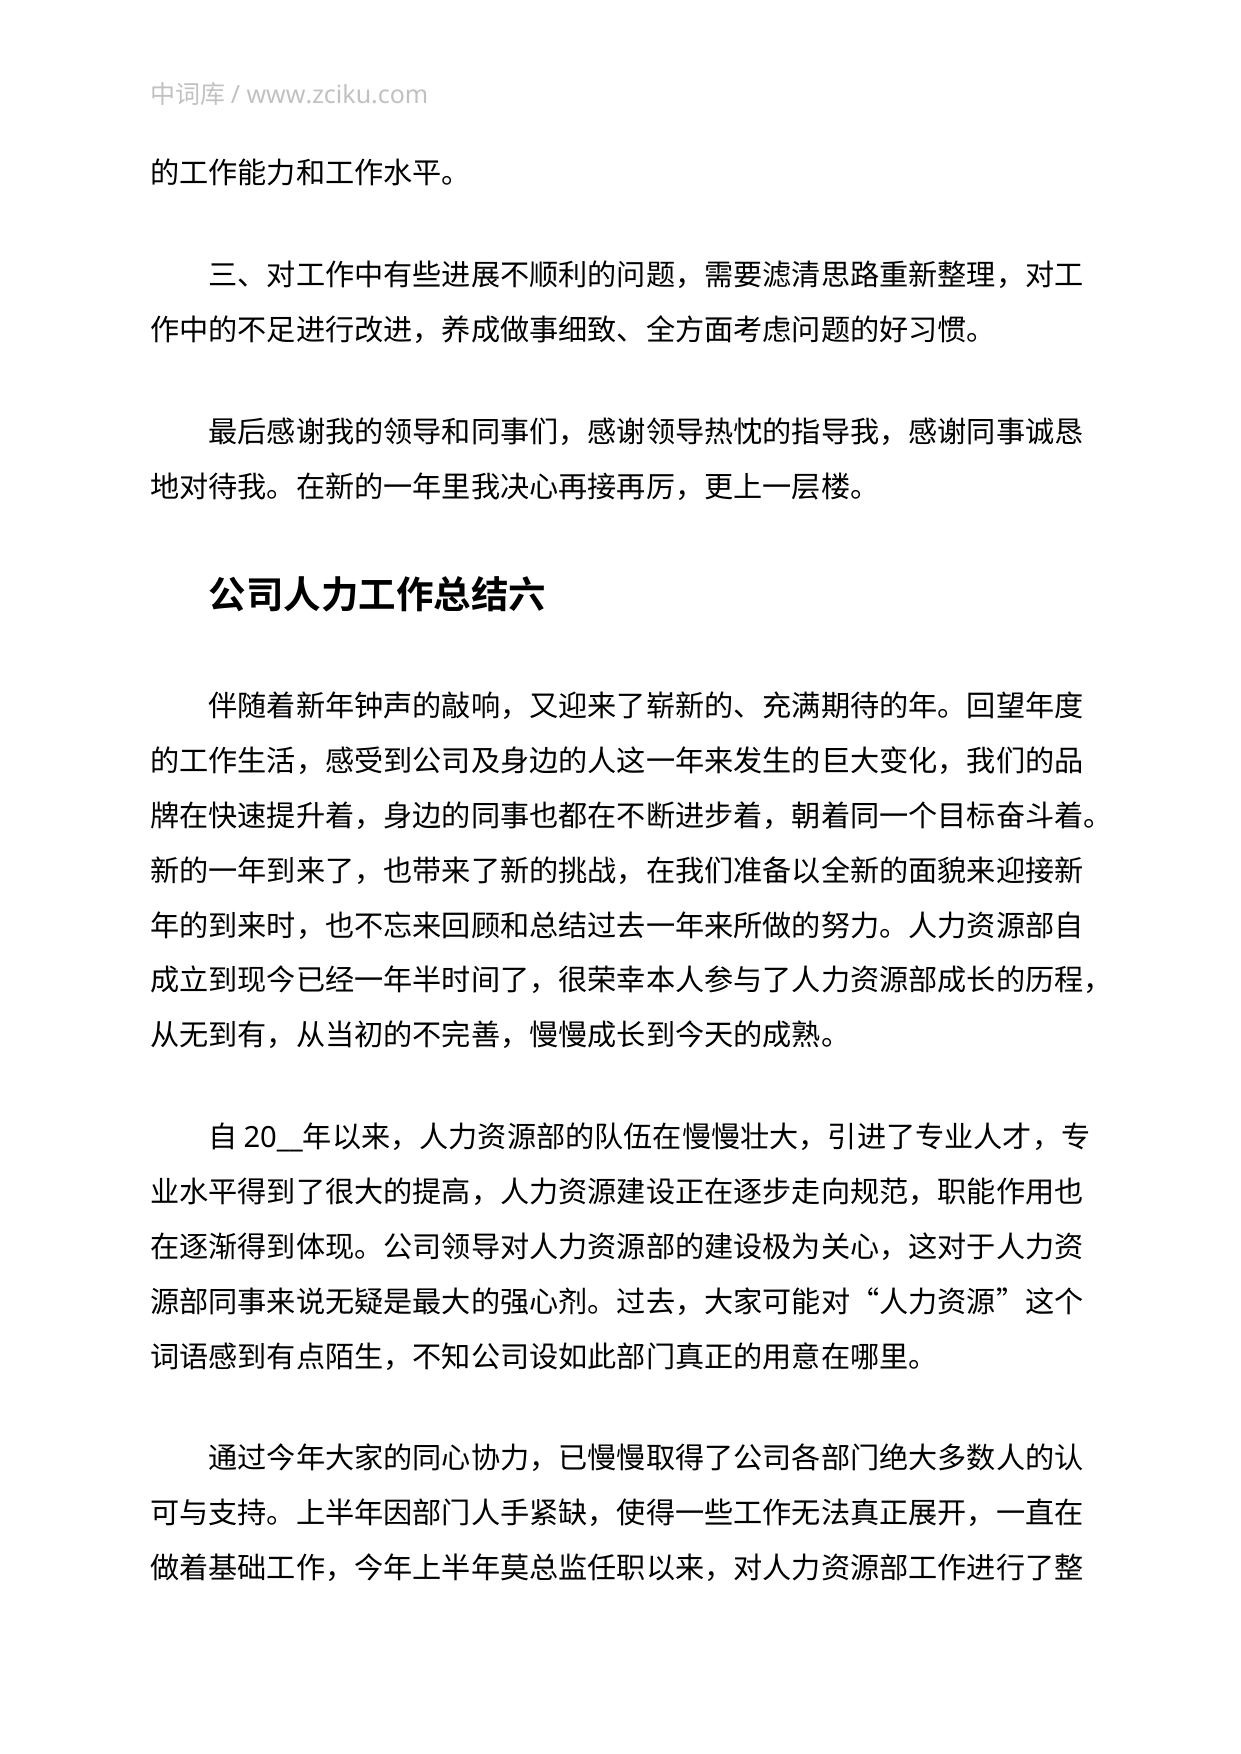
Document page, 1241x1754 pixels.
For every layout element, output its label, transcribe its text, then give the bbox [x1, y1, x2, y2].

text 伴随着新年钟声的敲响，又迎来了崭新的、充满期待的年。回望年度的工作生活，感受到公司及身边的人这一年来发生的巨大变化，我们的品牌在快速提升着，身边的同事也都在不断进步着，朝着同一个目标奋斗着。新的一年到来了，也带来了新的挑战，在我们准备以全新的面貌来迎接新年的到来时，也不忘来回顾和总结过去一年来所做的努力。人力资源部自成立到现今已经一年半时间了，很荣幸本人参与了人力资源部成长的历程，从无到有，从当初的不完善，慢慢成长到今天的成熟。 [150, 682, 1090, 1054]
text 自20__年以来，人力资源部的队伍在慢慢壮大，引进了专业人才，专业水平得到了很大的提高，人力资源建设正在逐步走向规范，职能作用也在逐渐得到体现。公司领导对人力资源部的建设极为关心，这对于人力资源部同事来说无疑是最大的强心剂。过去，大家可能对“人力资源”这个词语感到有点陌生，不知公司设如此部门真正的用意在哪里。 [150, 1114, 1090, 1376]
text 公司人力工作总结六 [150, 565, 1090, 619]
text 最后感谢我的领导和同事们，感谢领导热忱的指导我，感谢同事诚恳地对待我。在新的一年里我决心再接再厉，更上一层楼。 [150, 408, 1090, 506]
text 三、对工作中有些进展不顺利的问题，需要滤清思路重新整理，对工作中的不足进行改进，养成做事细致、全方面考虑问题的好习惯。 [150, 252, 1090, 349]
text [150, 1435, 1090, 1587]
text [150, 150, 1090, 192]
